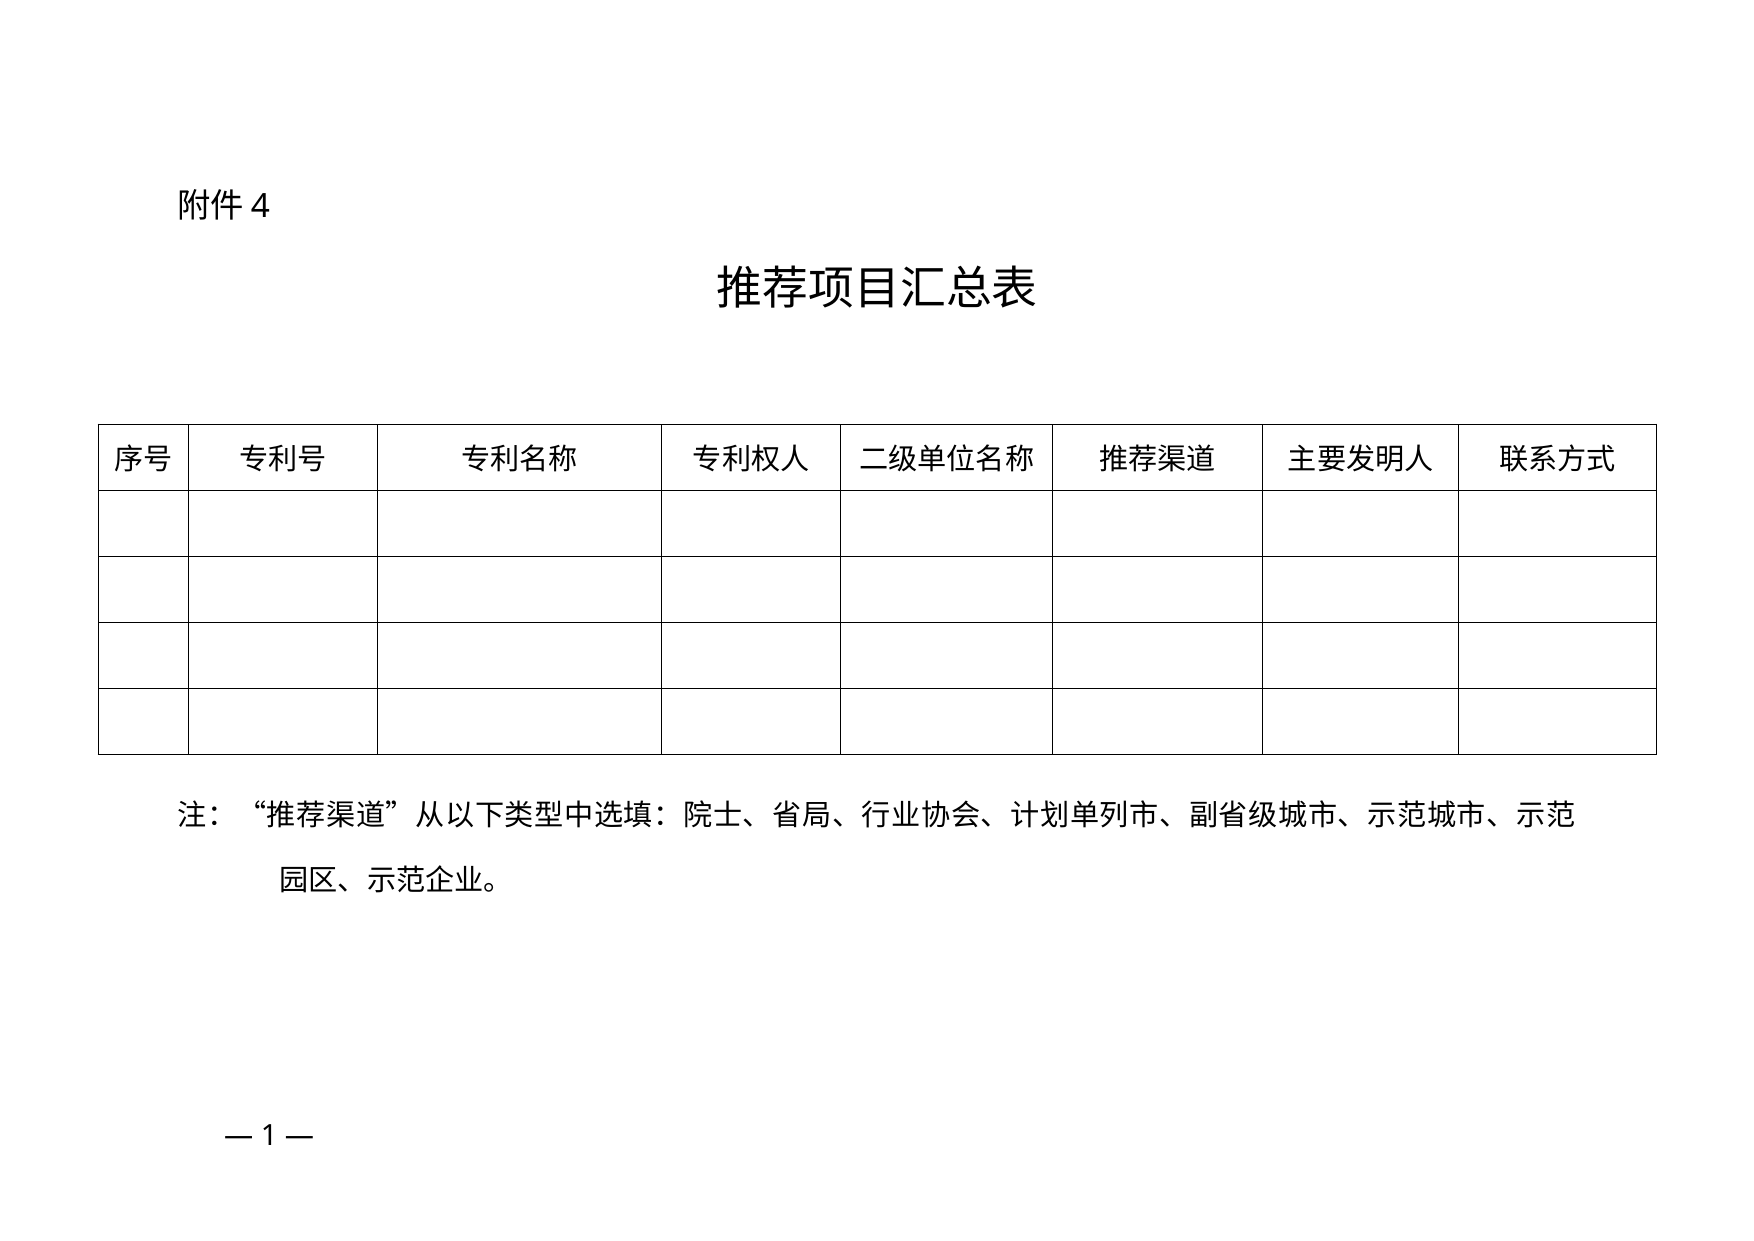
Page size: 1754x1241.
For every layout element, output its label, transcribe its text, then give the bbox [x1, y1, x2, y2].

table_cell [1053, 623, 1262, 688]
table_header 二级单位名称 [841, 425, 1052, 489]
table_cell [662, 623, 840, 688]
table_header 主要发明人 [1263, 425, 1458, 489]
table_cell [1263, 557, 1458, 622]
table_cell [99, 557, 188, 622]
table_cell [378, 557, 661, 622]
table_cell [841, 491, 1052, 556]
text 推荐项目汇总表 [177, 236, 1577, 333]
table_cell [1459, 689, 1656, 754]
table_cell [189, 689, 377, 754]
table_cell [1459, 623, 1656, 688]
table_header 联系方式 [1459, 425, 1656, 489]
table_cell [1053, 557, 1262, 622]
table_cell [662, 491, 840, 556]
table_cell [378, 491, 661, 556]
text 附件4 [177, 171, 1577, 236]
table_cell [1053, 689, 1262, 754]
table_cell [1263, 491, 1458, 556]
table_header 专利号 [189, 425, 377, 489]
text 注：“推荐渠道”从以下类型中选填：院士、省局、行业协会、计划单列市、副省级城市、示范城市、示范园区、示范企业。 [177, 780, 1577, 910]
table_header 专利权人 [662, 425, 840, 489]
table_cell [189, 557, 377, 622]
table_cell [189, 623, 377, 688]
table_cell [1459, 491, 1656, 556]
table_cell [378, 689, 661, 754]
table_cell [378, 623, 661, 688]
table_cell [99, 689, 188, 754]
table_cell [99, 491, 188, 556]
table_cell [99, 623, 188, 688]
table_cell [841, 689, 1052, 754]
table_cell [662, 689, 840, 754]
table_cell [1053, 491, 1262, 556]
table_cell [662, 557, 840, 622]
table_cell [1459, 557, 1656, 622]
table_cell [841, 623, 1052, 688]
table_header 序号 [99, 425, 188, 489]
table_cell [189, 491, 377, 556]
table_cell [1263, 689, 1458, 754]
table_cell [841, 557, 1052, 622]
table_cell [1263, 623, 1458, 688]
table_header 专利名称 [378, 425, 661, 489]
table_header 推荐渠道 [1053, 425, 1262, 489]
